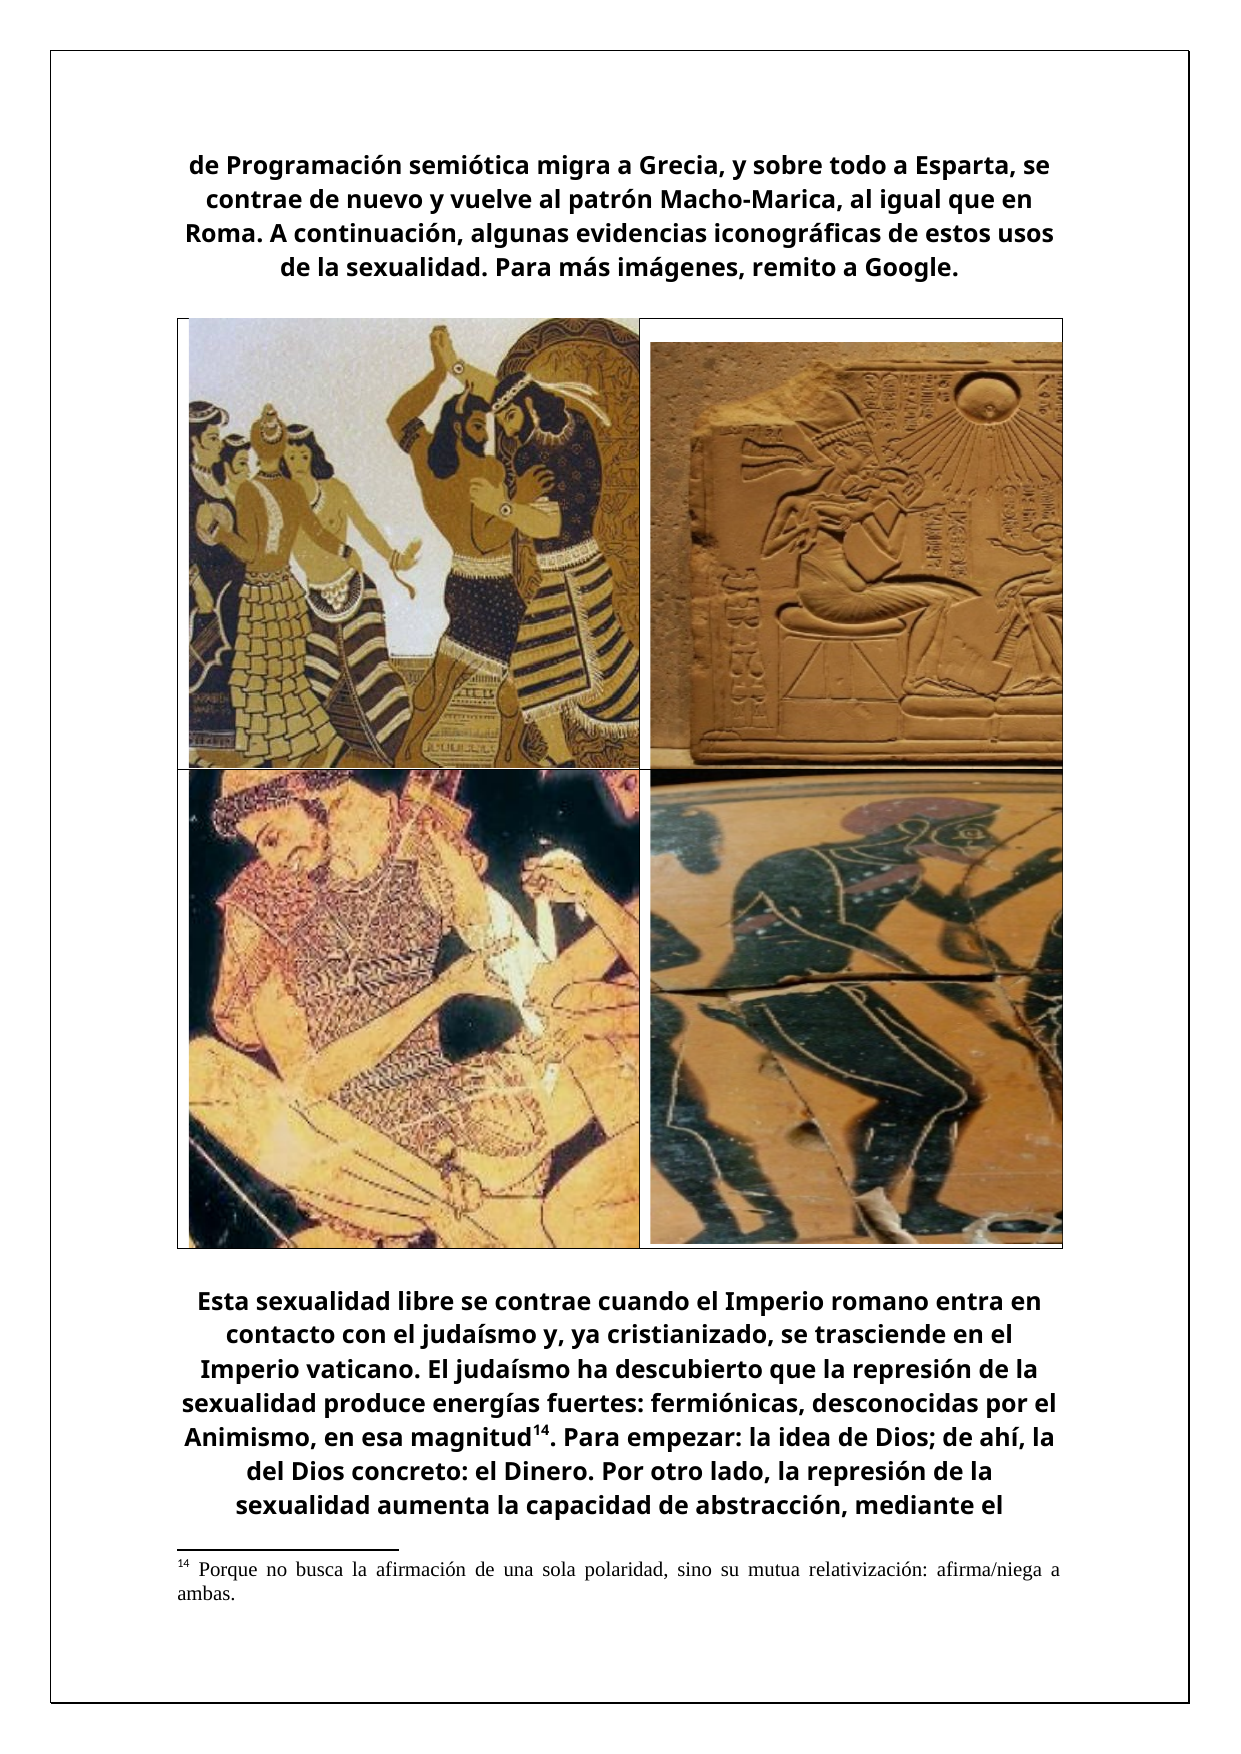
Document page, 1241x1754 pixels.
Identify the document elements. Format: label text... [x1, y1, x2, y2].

picture [650, 342, 1063, 769]
picture [650, 770, 1063, 1244]
table_header [178, 319, 639, 769]
table_header [640, 319, 1062, 769]
picture [188, 770, 640, 1248]
picture [188, 318, 640, 768]
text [177, 1283, 1062, 1522]
table_cell [640, 770, 1062, 1248]
text Ahora bien, este arquetipo pederasta, bien visto, en la Epopeya de Gilgames, de donde dimana, es, más bien, de tipo Macho/Marica. Lo femenino no hace masa crítica. La pareja que constituye el arquetipo de Poder sumerio es la de Gilgamés y Enkidu. Cuando este software emigra a Egipto, donde Isis hace masa crítica, se vuelve de tipo hierogámico, en la modalidad chachawarmi. Cuando todo este paquete de Programación semiótica migra a Grecia, y sobre todo a Esparta, se contrae de nuevo y vuelve al patrón Macho-Marica, al igual que en Roma. A continuación, algunas evidencias iconográficas de estos usos de la sexualidad. Para más imágenes, remito a Google. [177, 147, 1062, 284]
table_cell [178, 770, 188, 1248]
